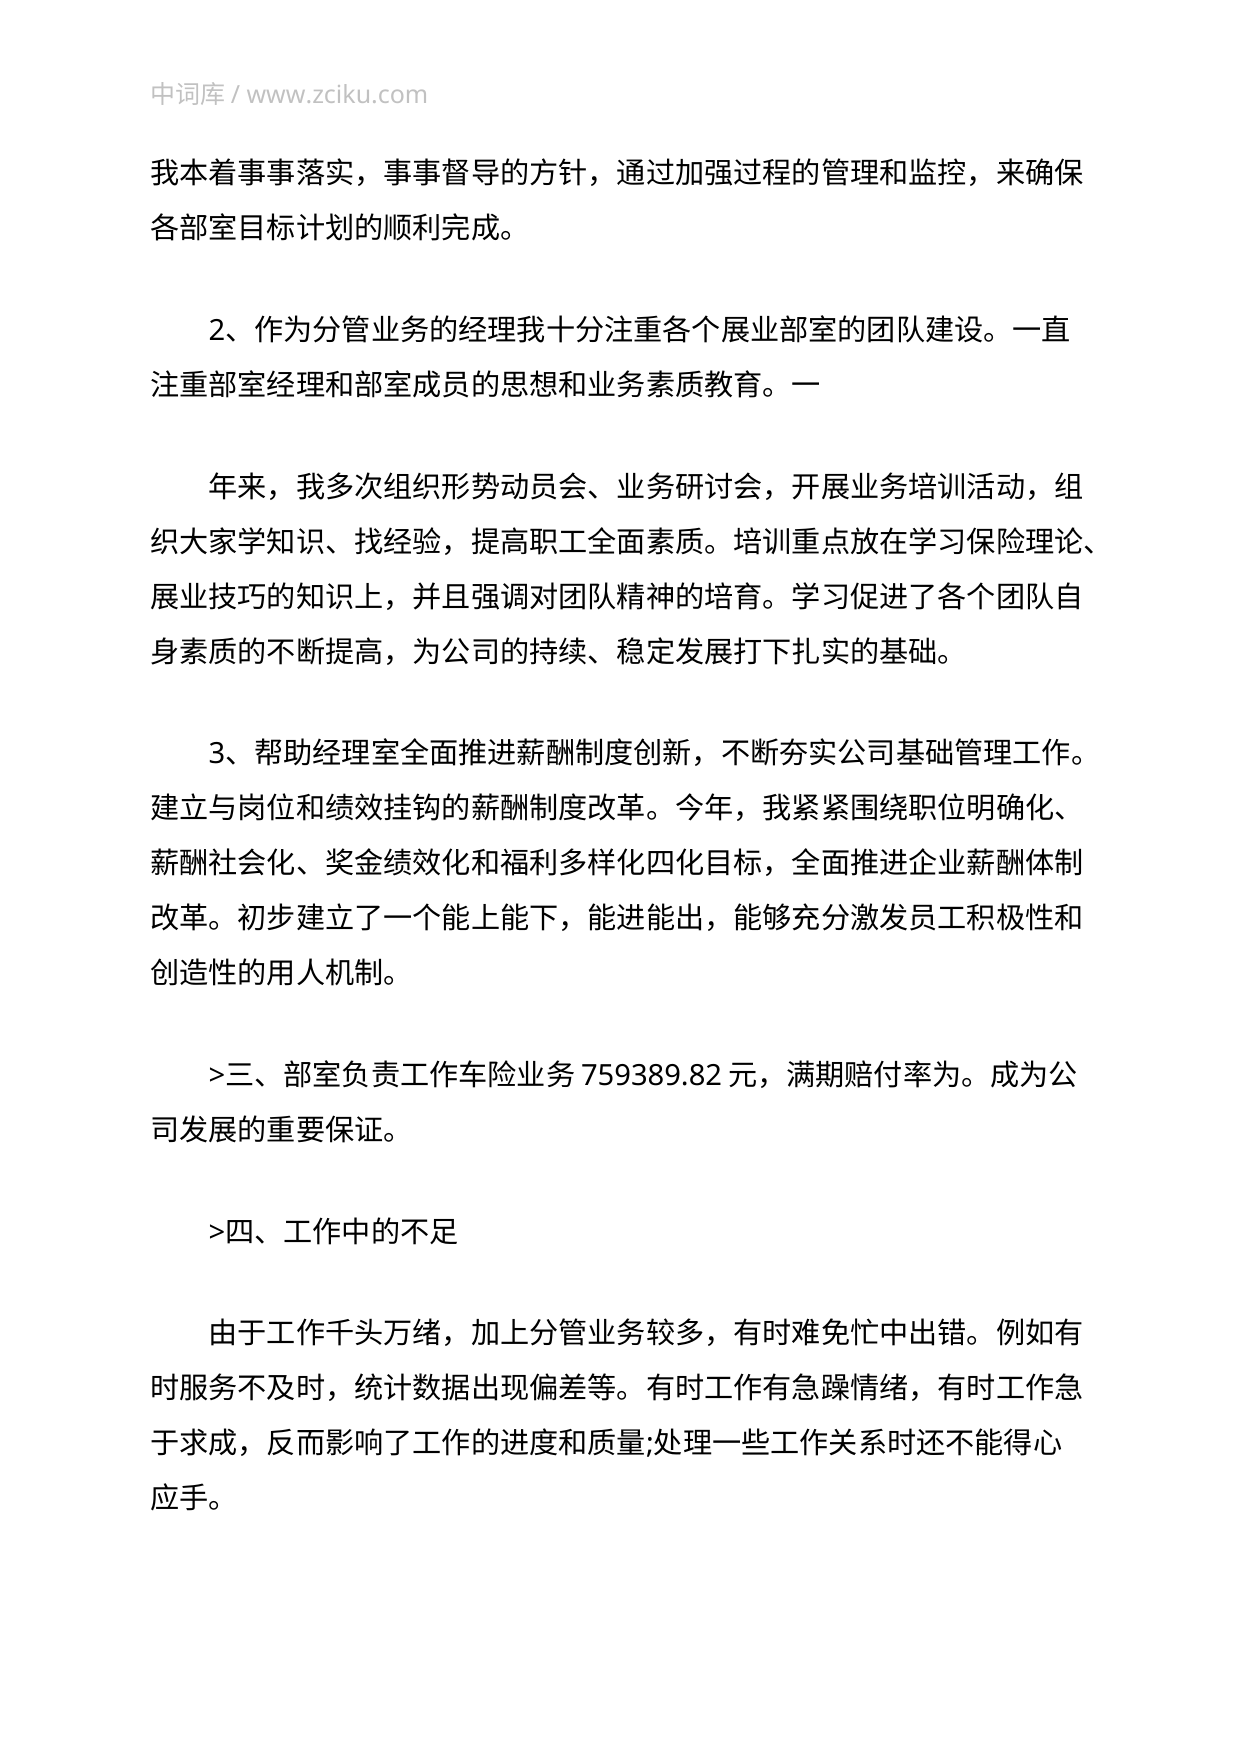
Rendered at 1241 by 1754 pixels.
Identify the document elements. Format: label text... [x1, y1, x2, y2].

text >四、工作中的不足 [150, 1208, 1090, 1251]
text 3、帮助经理室全面推进薪酬制度创新，不断夯实公司基础管理工作。建立与岗位和绩效挂钩的薪酬制度改革。今年，我紧紧围绕职位明确化、薪酬社会化、奖金绩效化和福利多样化四化目标，全面推进企业薪酬体制改革。初步建立了一个能上能下，能进能出，能够充分激发员工积极性和创造性的用人机制。 [150, 730, 1090, 992]
text 2、作为分管业务的经理我十分注重各个展业部室的团队建设。一直注重部室经理和部室成员的思想和业务素质教育。一 [150, 307, 1090, 404]
text 年来，我多次组织形势动员会、业务研讨会，开展业务培训活动，组织大家学知识、找经验，提高职工全面素质。培训重点放在学习保险理论、展业技巧的知识上，并且强调对团队精神的培育。学习促进了各个团队自身素质的不断提高，为公司的持续、稳定发展打下扎实的基础。 [150, 463, 1090, 670]
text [150, 150, 1090, 247]
text 由于工作千头万绪，加上分管业务较多，有时难免忙中出错。例如有时服务不及时，统计数据出现偏差等。有时工作有急躁情绪，有时工作急于求成，反而影响了工作的进度和质量;处理一些工作关系时还不能得心应手。 [150, 1310, 1090, 1517]
text >三、部室负责工作车险业务759389.82元，满期赔付率为。成为公司发展的重要保证。 [150, 1051, 1090, 1149]
